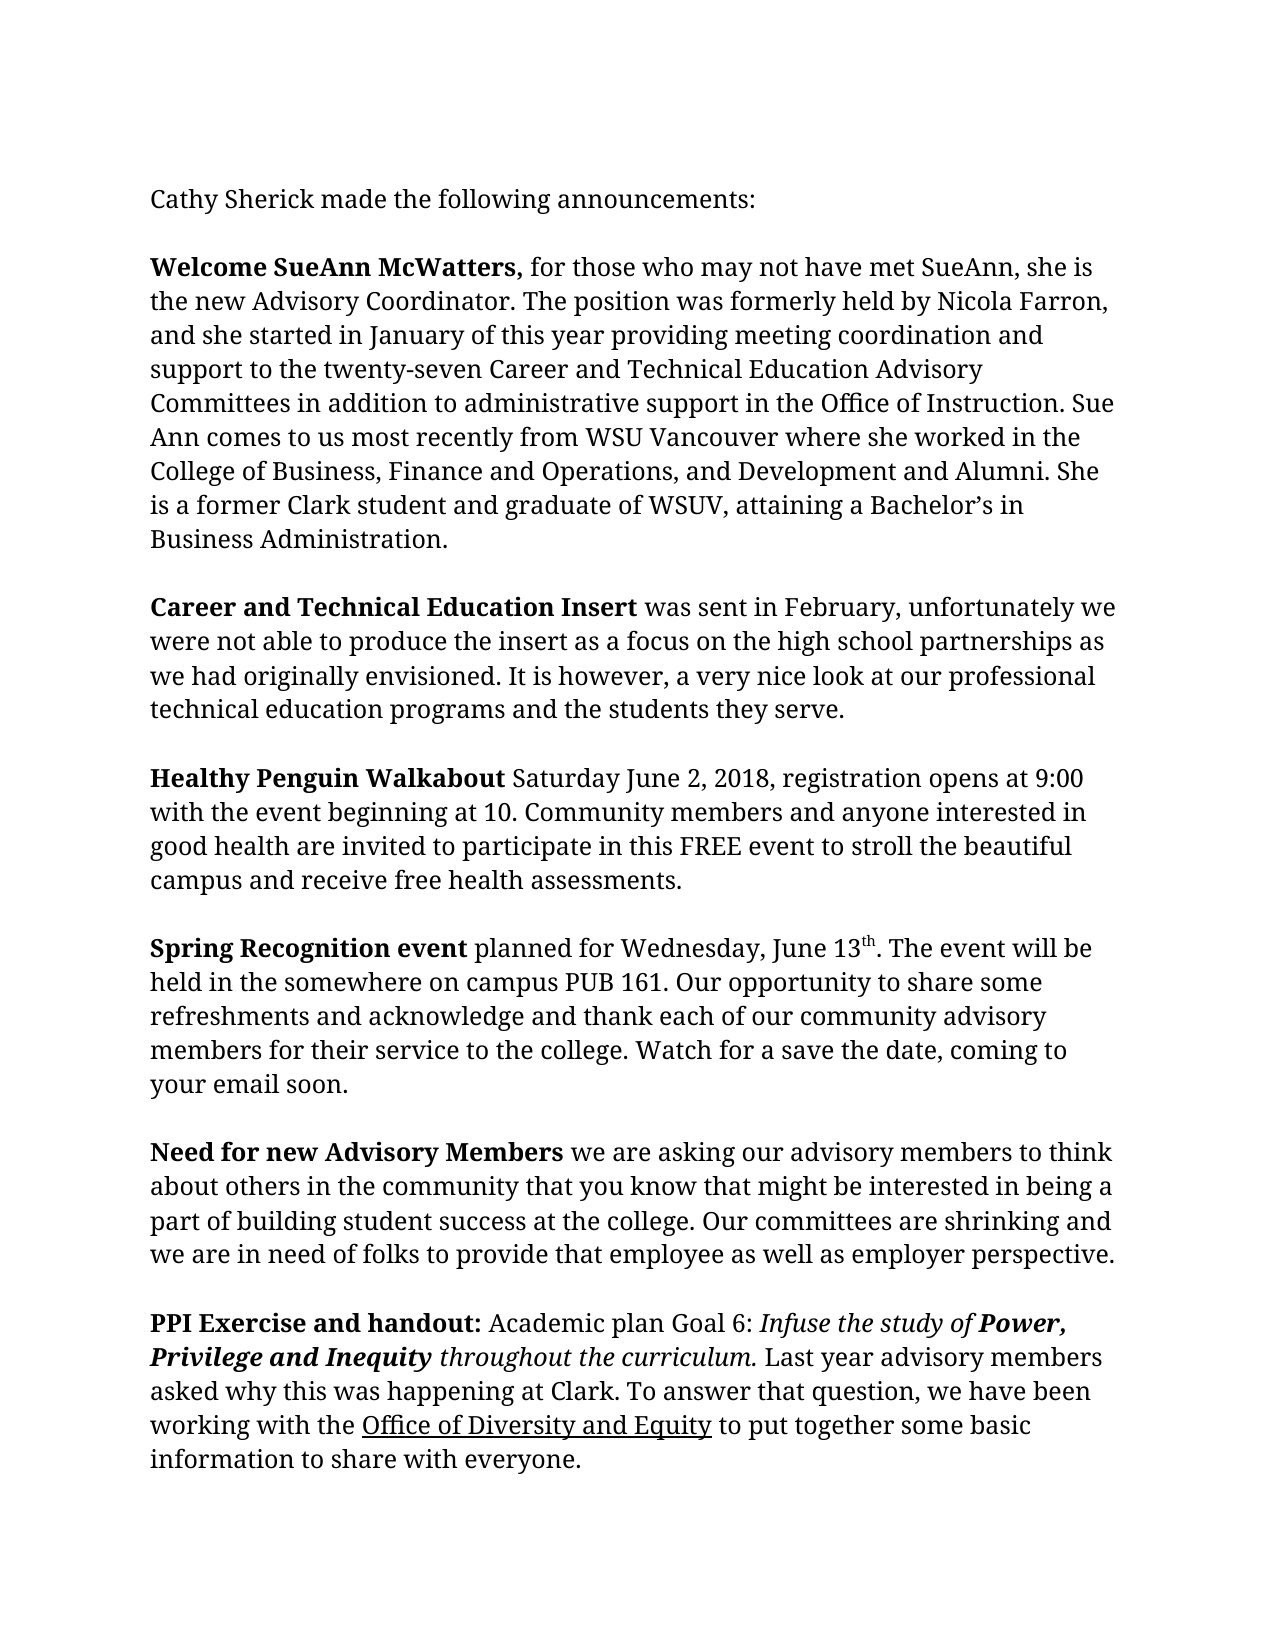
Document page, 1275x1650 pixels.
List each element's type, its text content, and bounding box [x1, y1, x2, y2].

text PPI Exercise and handout: Academic plan Goal 6: Infuse the study of Power, Privilege and Inequity throughout the curriculum. Last year advisory members asked why this was happening at Clark. To answer that question, we have been working with the Office of Diversity and Equity to put together some basic information to share with everyone. [150, 1305, 1125, 1476]
text Need for new Advisory Members we are asking our advisory members to think about others in the community that you know that might be interested in being a part of building student success at the college. Our committees are shrinking and we are in need of folks to provide that employee as well as employer perspective. [150, 1135, 1125, 1271]
text Cathy Sherick made the following announcements: [150, 181, 1125, 215]
text Career and Technical Education Insert was sent in February, unfortunately we were not able to produce the insert as a focus on the high school partnerships as we had originally envisioned. It is however, a very nice look at our professional technical education programs and the students they serve. [150, 590, 1125, 726]
text Healthy Penguin Walkabout Saturday June 2, 2018, registration opens at 9:00 with the event beginning at 10. Community members and anyone interested in good health are invited to participate in this FREE event to stroll the beautiful campus and receive free health assessments. [150, 760, 1125, 897]
text Welcome SueAnn McWatters, for those who may not have met SueAnn, she is the new Advisory Coordinator. The position was formerly held by Nicola Farron, and she started in January of this year providing meeting coordination and support to the twenty-seven Career and Technical Education Advisory Committees in addition to administrative support in the Office of Instruction. Sue Ann comes to us most recently from WSU Vancouver where she worked in the College of Business, Finance and Operations, and Development and Alumni. She is a former Clark student and graduate of WSUV, attaining a Bachelor’s in Business Administration. [150, 249, 1125, 556]
text Spring Recognition event planned for Wednesday, June 13th. The event will be held in the somewhere on campus PUB 161. Our opportunity to share some refreshments and acknowledge and thank each of our community advisory members for their service to the college. Watch for a save the date, coming to your email soon. [150, 931, 1125, 1101]
